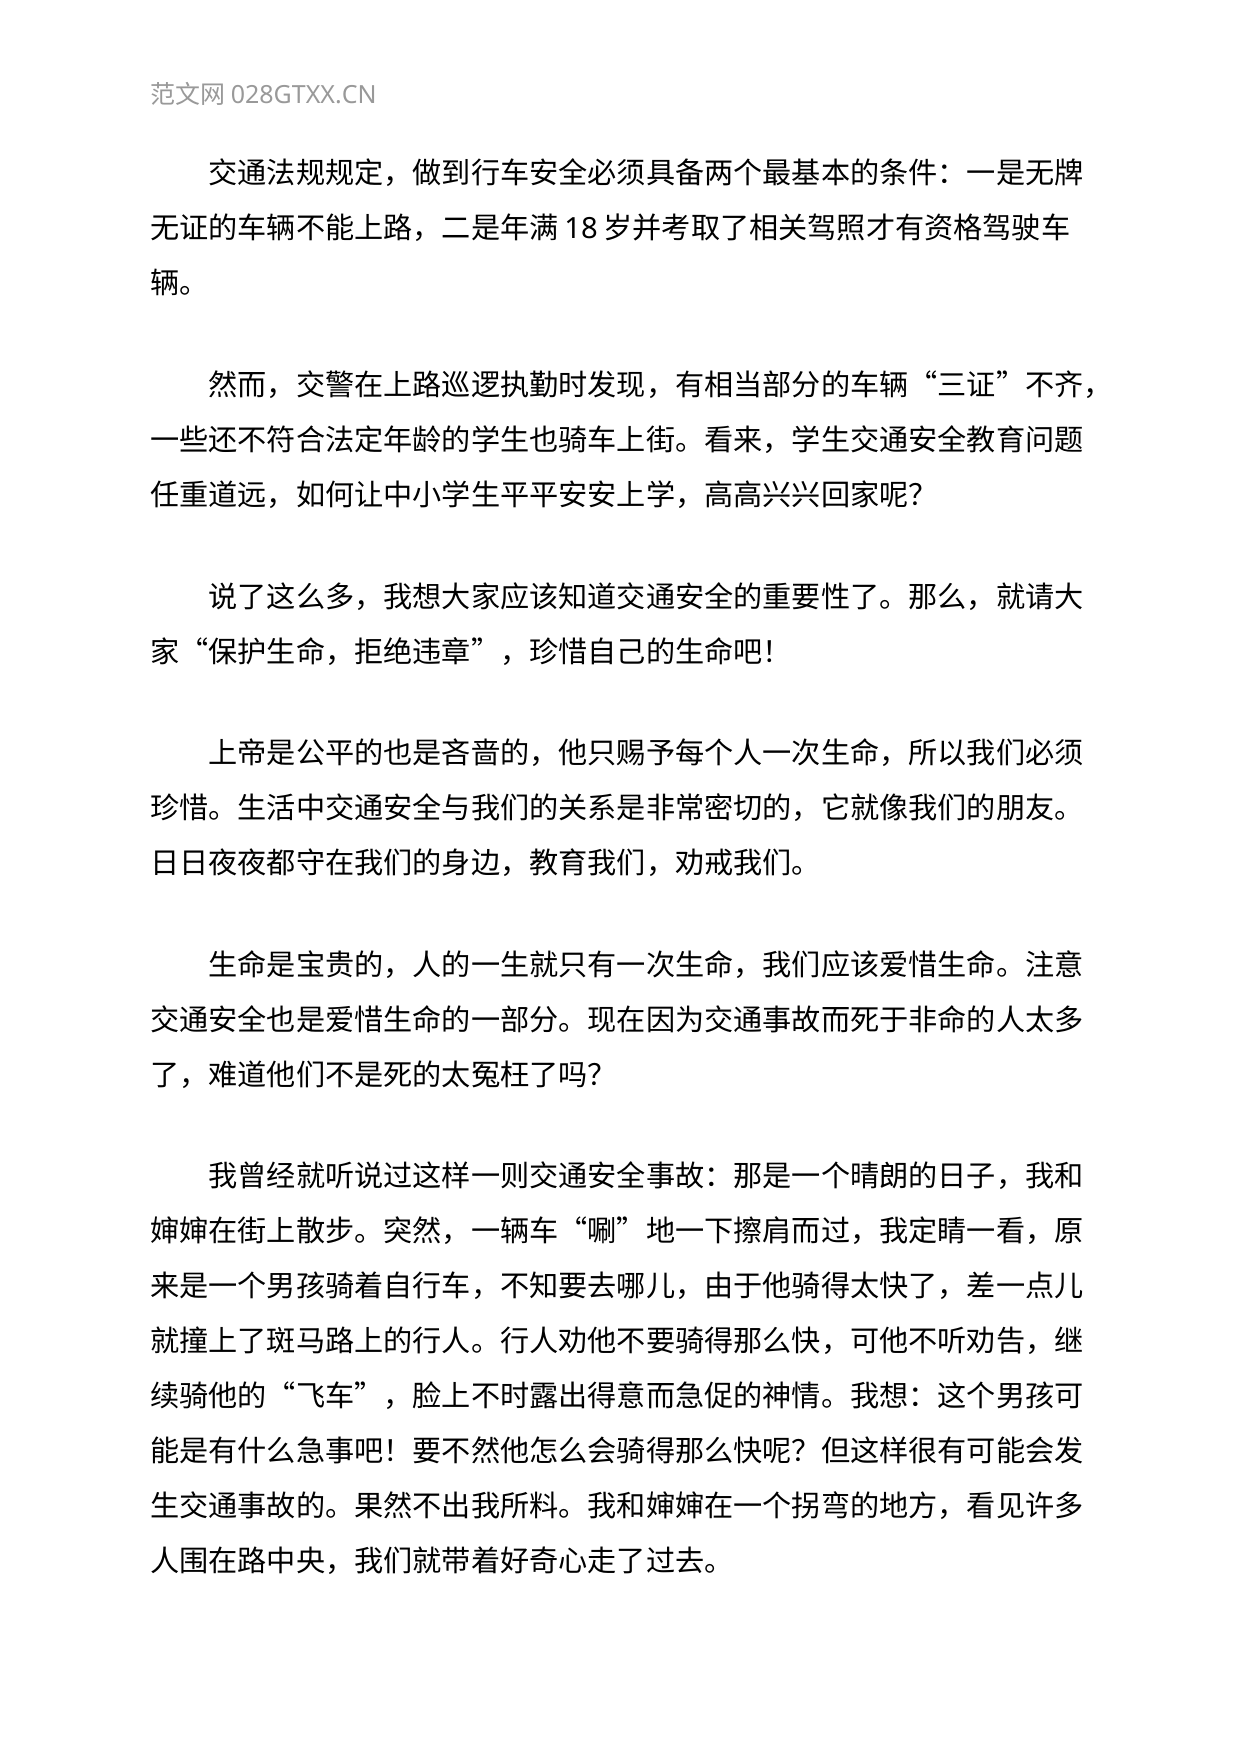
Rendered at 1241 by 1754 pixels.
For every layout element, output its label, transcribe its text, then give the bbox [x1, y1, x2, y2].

text 生命是宝贵的，人的一生就只有一次生命，我们应该爱惜生命。注意交通安全也是爱惜生命的一部分。现在因为交通事故而死于非命的人太多了，难道他们不是死的太冤枉了吗？ [150, 941, 1090, 1093]
text 然而，交警在上路巡逻执勤时发现，有相当部分的车辆“三证”不齐，一些还不符合法定年龄的学生也骑车上街。看来，学生交通安全教育问题任重道远，如何让中小学生平平安安上学，高高兴兴回家呢？ [150, 362, 1090, 514]
text 我曾经就听说过这样一则交通安全事故：那是一个晴朗的日子，我和婶婶在街上散步。突然，一辆车“唰”地一下擦肩而过，我定睛一看，原来是一个男孩骑着自行车，不知要去哪儿，由于他骑得太快了，差一点儿就撞上了斑马路上的行人。行人劝他不要骑得那么快，可他不听劝告，继续骑他的“飞车”，脸上不时露出得意而急促的神情。我想：这个男孩可能是有什么急事吧！要不然他怎么会骑得那么快呢？但这样很有可能会发生交通事故的。果然不出我所料。我和婶婶在一个拐弯的地方，看见许多人围在路中央，我们就带着好奇心走了过去。 [150, 1153, 1090, 1579]
text 交通法规规定，做到行车安全必须具备两个最基本的条件：一是无牌无证的车辆不能上路，二是年满18岁并考取了相关驾照才有资格驾驶车辆。 [150, 150, 1090, 302]
text 上帝是公平的也是吝啬的，他只赐予每个人一次生命，所以我们必须珍惜。生活中交通安全与我们的关系是非常密切的，它就像我们的朋友。日日夜夜都守在我们的身边，教育我们，劝戒我们。 [150, 730, 1090, 882]
text 说了这么多，我想大家应该知道交通安全的重要性了。那么，就请大家“保护生命，拒绝违章”，珍惜自己的生命吧！ [150, 573, 1090, 670]
